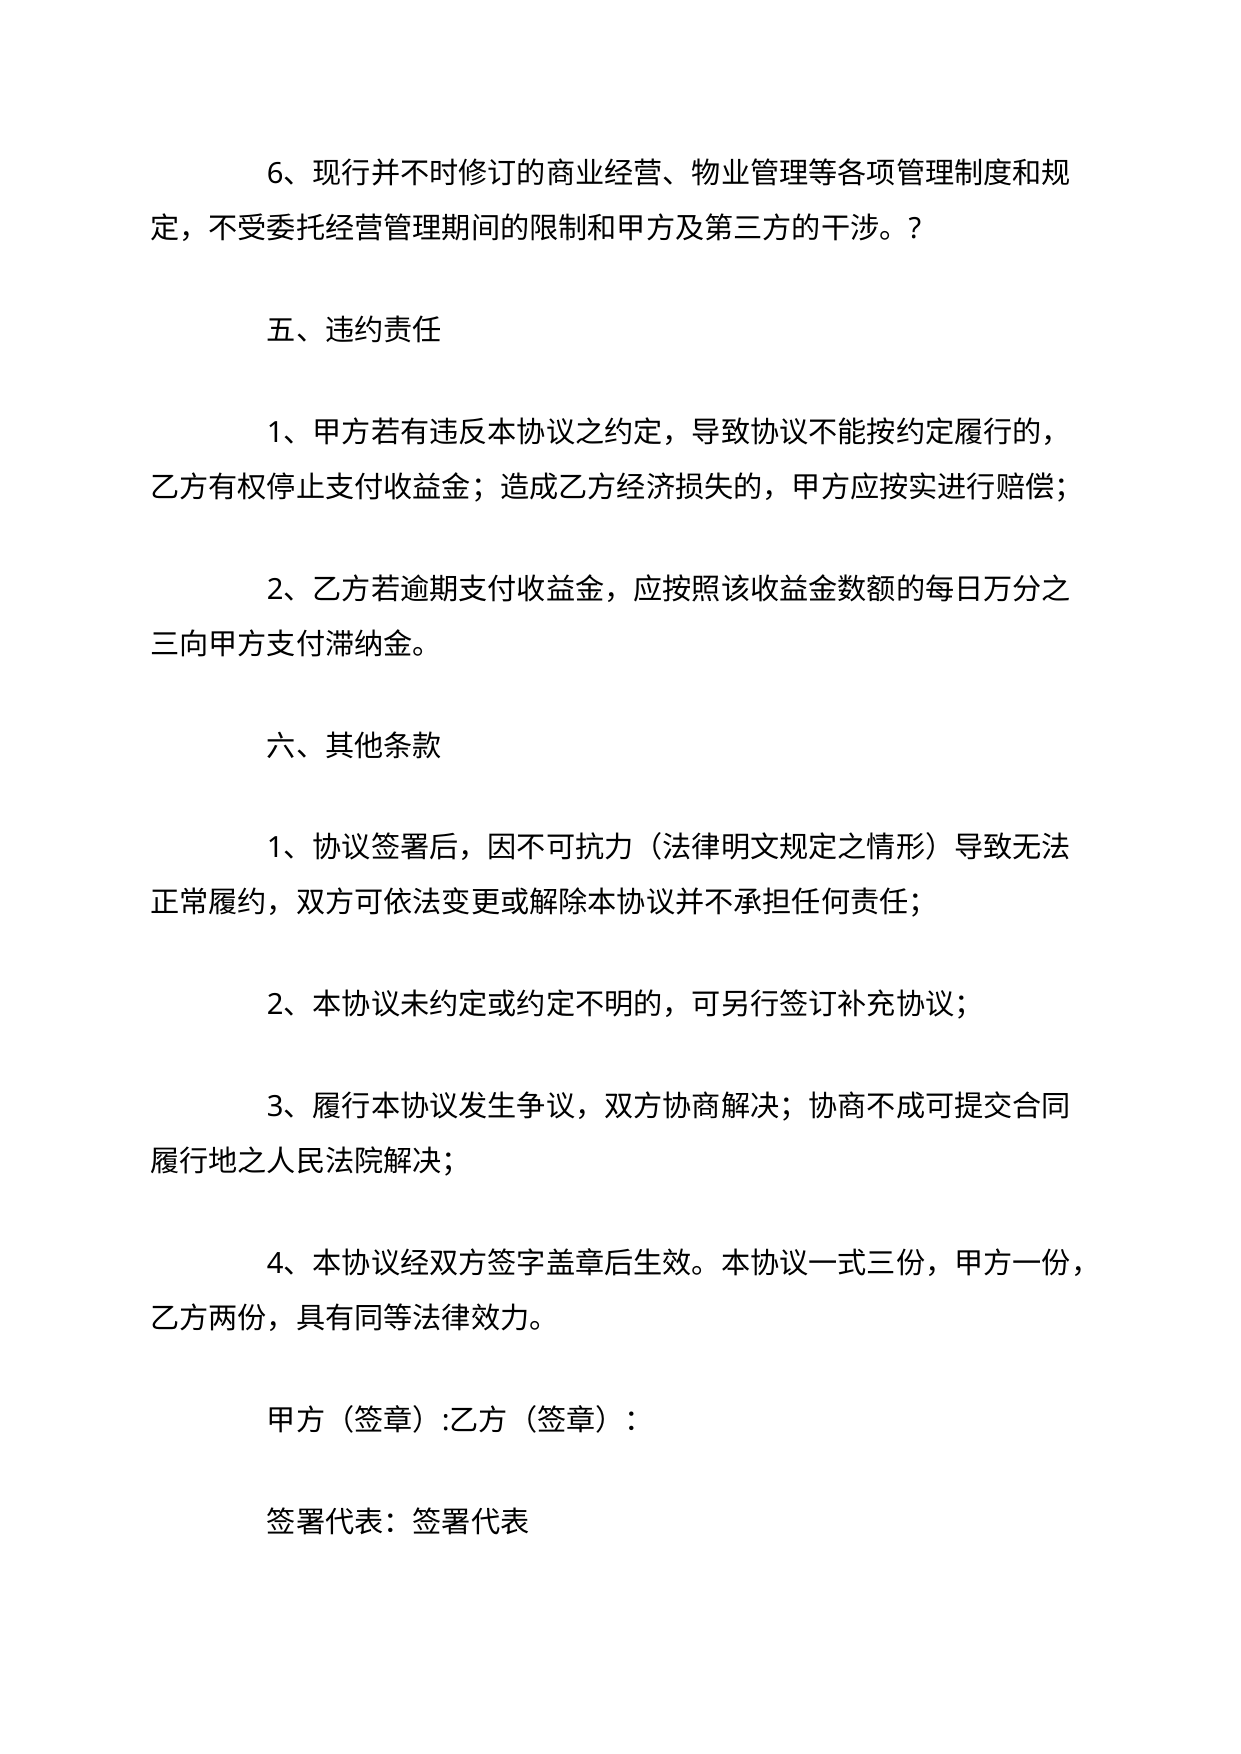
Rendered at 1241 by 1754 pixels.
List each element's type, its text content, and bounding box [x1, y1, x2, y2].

text 4、本协议经双方签字盖章后生效。本协议一式三份，甲方一份，乙方两份，具有同等法律效力。 [150, 1239, 1090, 1337]
text 六、其他条款 [150, 722, 1090, 764]
text 五、违约责任 [150, 307, 1090, 349]
text 3、履行本协议发生争议，双方协商解决；协商不成可提交合同履行地之人民法院解决； [150, 1083, 1090, 1180]
text 甲方（签章）:乙方（签章）： [150, 1396, 1090, 1439]
text 1、协议签署后，因不可抗力（法律明文规定之情形）导致无法正常履约，双方可依法变更或解除本协议并不承担任何责任； [150, 824, 1090, 921]
text 2、乙方若逾期支付收益金，应按照该收益金数额的每日万分之三向甲方支付滞纳金。 [150, 566, 1090, 663]
text 1、甲方若有违反本协议之约定，导致协议不能按约定履行的，乙方有权停止支付收益金；造成乙方经济损失的，甲方应按实进行赔偿； [150, 409, 1090, 506]
text 2、本协议未约定或约定不明的，可另行签订补充协议； [150, 981, 1090, 1023]
text 签署代表：签署代表 [150, 1498, 1090, 1541]
text 6、现行并不时修订的商业经营、物业管理等各项管理制度和规定，不受委托经营管理期间的限制和甲方及第三方的干涉。? [150, 150, 1090, 247]
